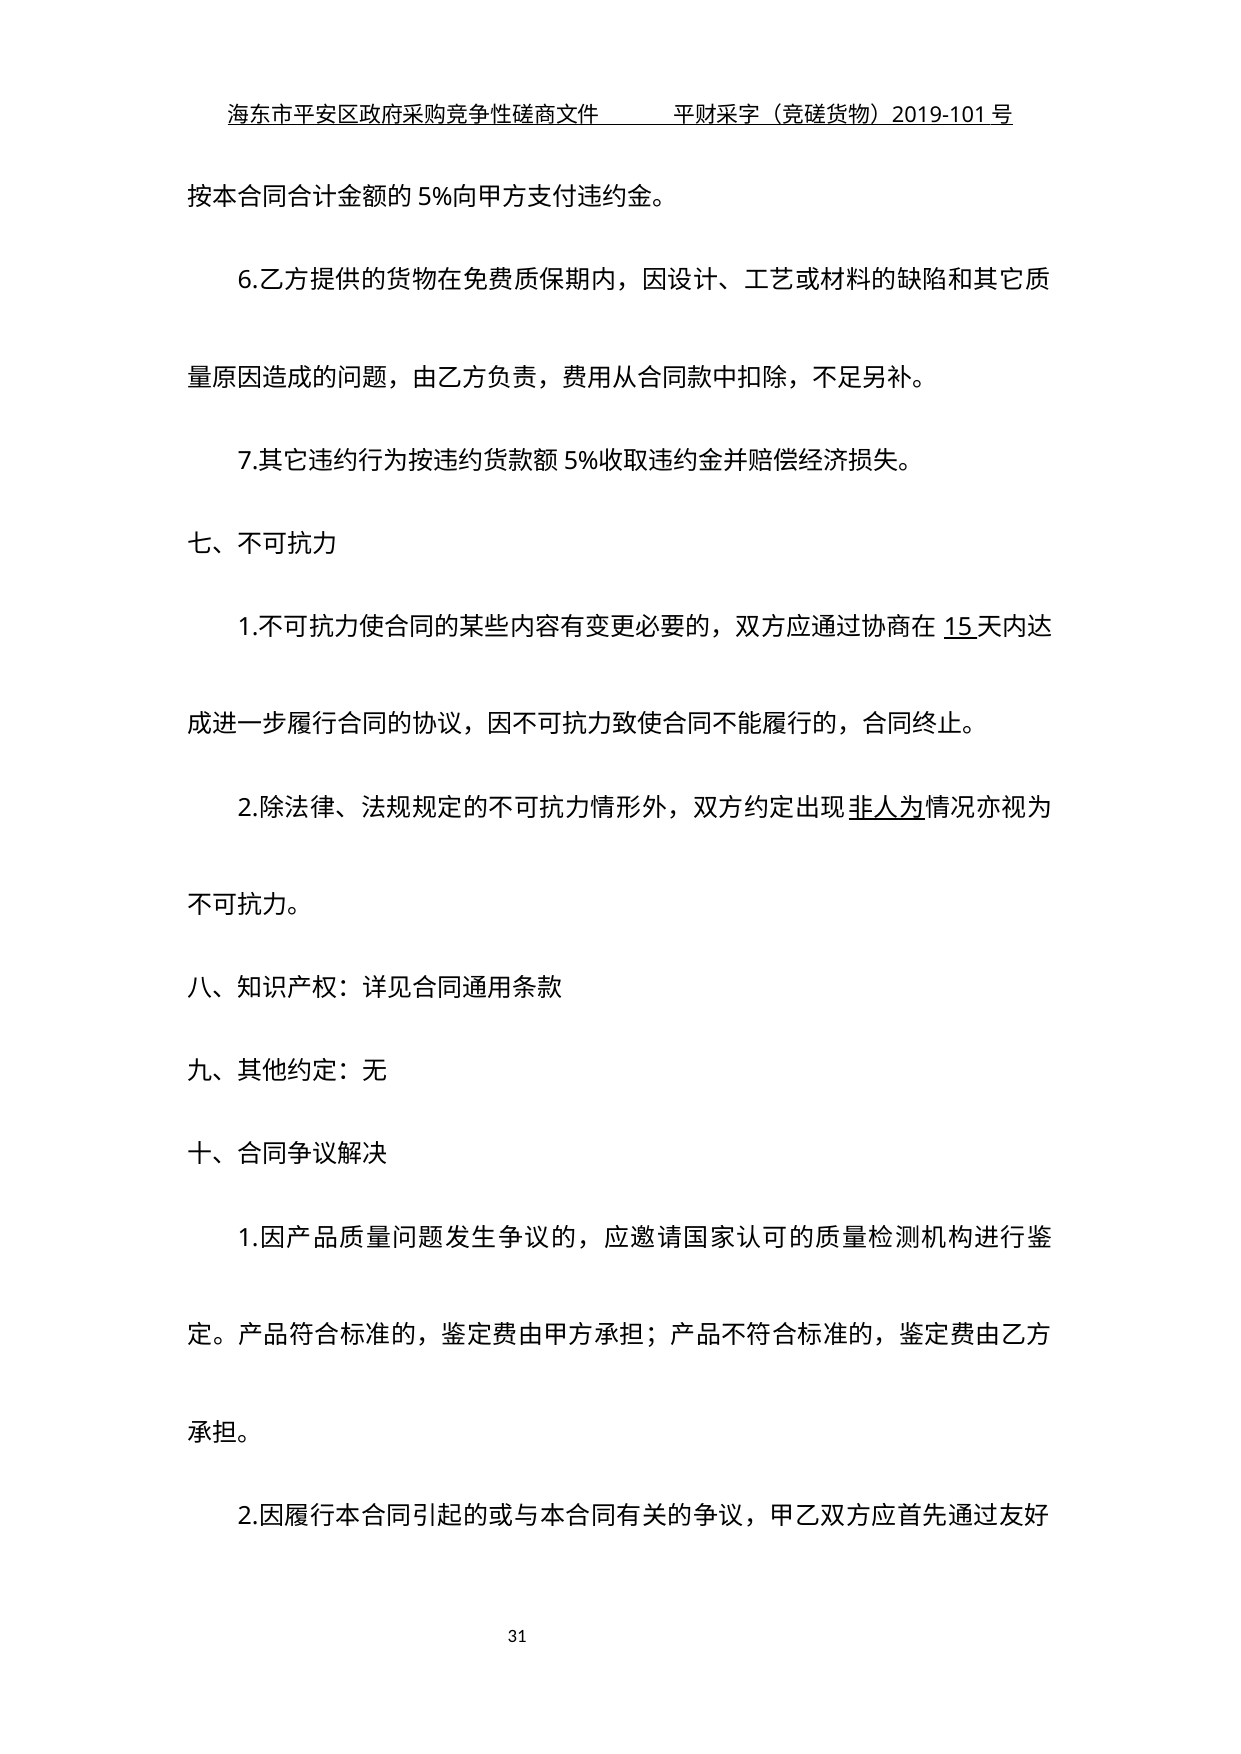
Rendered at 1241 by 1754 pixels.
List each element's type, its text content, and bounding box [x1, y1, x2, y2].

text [187, 162, 1053, 227]
text 八、知识产权：详见合同通用条款 [187, 953, 1053, 1018]
text 九、其他约定：无 [187, 1036, 1053, 1101]
text 6.乙方提供的货物在免费质保期内，因设计、工艺或材料的缺陷和其它质量原因造成的问题，由乙方负责，费用从合同款中扣除，不足另补。 [187, 245, 1053, 408]
text 十、合同争议解决 [187, 1119, 1053, 1184]
text 七、不可抗力 [187, 509, 1053, 574]
text 1.因产品质量问题发生争议的，应邀请国家认可的质量检测机构进行鉴定。产品符合标准的，鉴定费由甲方承担；产品不符合标准的，鉴定费由乙方承担。 [187, 1203, 1053, 1463]
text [187, 1481, 1053, 1546]
text 7.其它违约行为按违约货款额5%收取违约金并赔偿经济损失。 [187, 426, 1053, 491]
text 1.不可抗力使合同的某些内容有变更必要的，双方应通过协商在15天内达成进一步履行合同的协议，因不可抗力致使合同不能履行的，合同终止。 [187, 592, 1053, 754]
text 2.除法律、法规规定的不可抗力情形外，双方约定出现非人为情况亦视为不可抗力。 [187, 773, 1053, 935]
